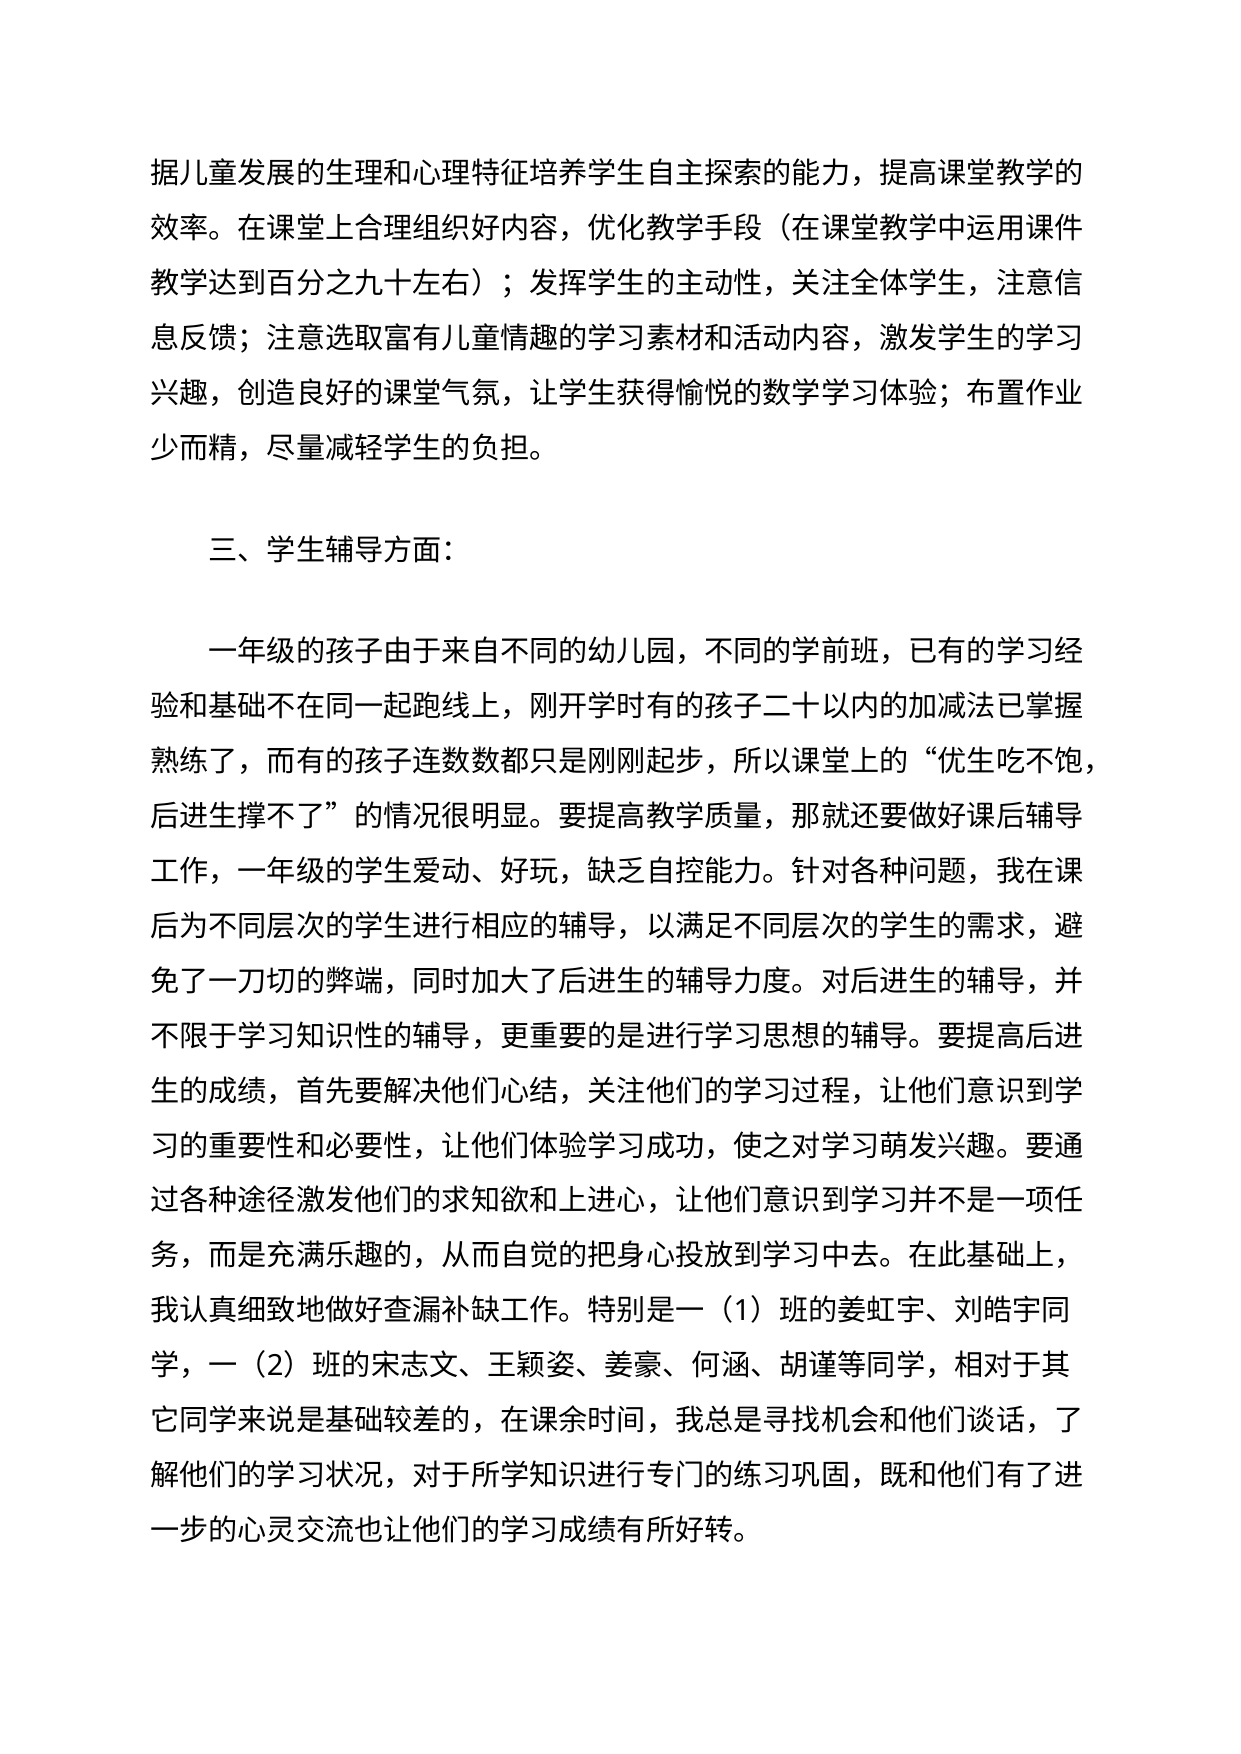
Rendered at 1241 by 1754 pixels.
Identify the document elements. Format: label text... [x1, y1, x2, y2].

text 一年级的孩子由于来自不同的幼儿园，不同的学前班，已有的学习经验和基础不在同一起跑线上，刚开学时有的孩子二十以内的加减法已掌握熟练了，而有的孩子连数数都只是刚刚起步，所以课堂上的“优生吃不饱，后进生撑不了”的情况很明显。要提高教学质量，那就还要做好课后辅导工作，一年级的学生爱动、好玩，缺乏自控能力。针对各种问题，我在课后为不同层次的学生进行相应的辅导，以满足不同层次的学生的需求，避免了一刀切的弊端，同时加大了后进生的辅导力度。对后进生的辅导，并不限于学习知识性的辅导，更重要的是进行学习思想的辅导。要提高后进生的成绩，首先要解决他们心结，关注他们的学习过程，让他们意识到学习的重要性和必要性，让他们体验学习成功，使之对学习萌发兴趣。要通过各种途径激发他们的求知欲和上进心，让他们意识到学习并不是一项任务，而是充满乐趣的，从而自觉的把身心投放到学习中去。在此基础上，我认真细致地做好查漏补缺工作。特别是一（1）班的姜虹宇、刘皓宇同学，一（2）班的宋志文、王颖姿、姜豪、何涵、胡谨等同学，相对于其它同学来说是基础较差的，在课余时间，我总是寻找机会和他们谈话，了解他们的学习状况，对于所学知识进行专门的练习巩固，既和他们有了进一步的心灵交流也让他们的学习成绩有所好转。 [150, 628, 1090, 1549]
text 三、学生辅导方面： [150, 526, 1090, 568]
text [150, 150, 1090, 467]
